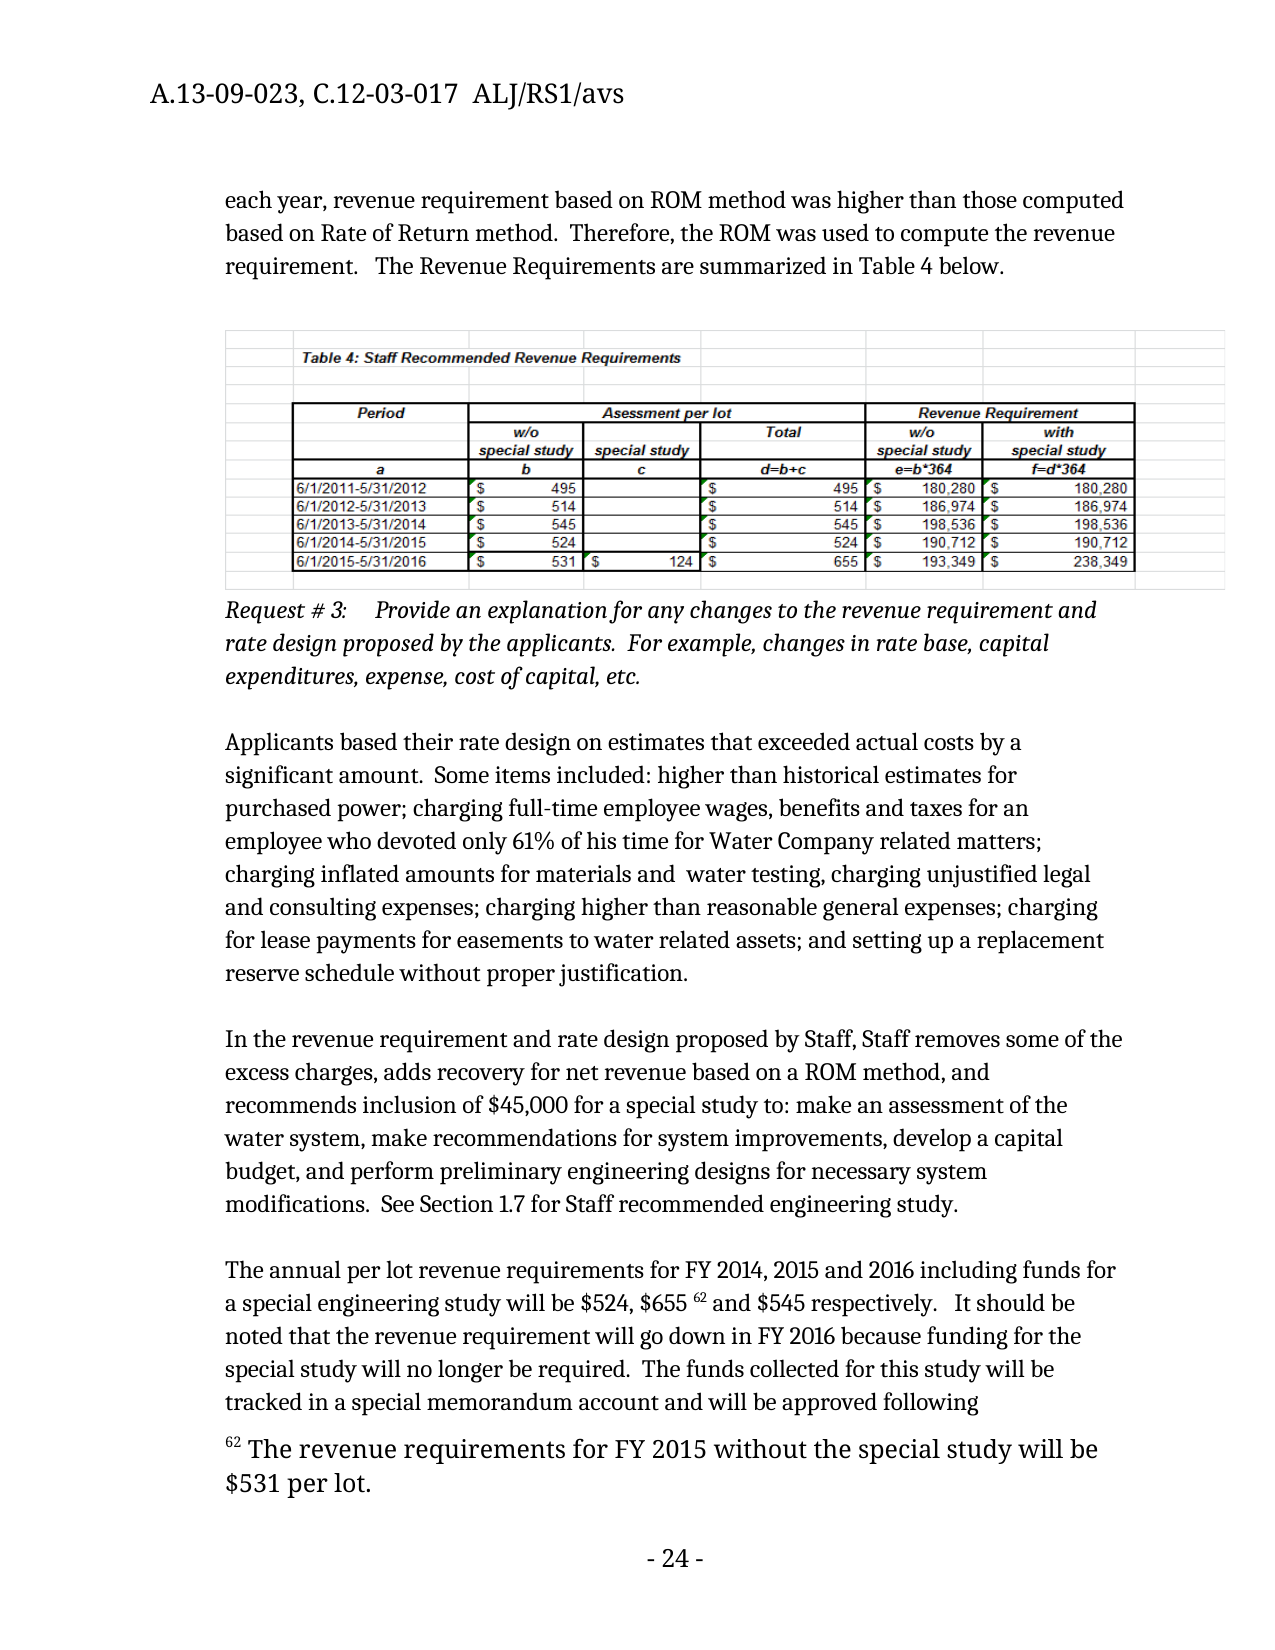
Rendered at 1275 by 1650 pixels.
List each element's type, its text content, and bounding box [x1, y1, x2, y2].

list Applicants based their rate design on estimates that exceeded actual costs by a significant amount. Some items included: higher than historical estimates for purchased power; charging full-time employee wages, benefits and taxes for an employee who devoted only 61% of his time for Water Company related matters; charging inflated amounts for materials and water testing, charging unjustified legal and consulting expenses; charging higher than reasonable general expenses; charging for lease payments for easements to water related assets; and setting up a replacement reserve schedule without proper justification. [225, 728, 1125, 988]
list Request # 3: Provide an explanation for any changes to the revenue requirement and rate design proposed by the applicants. For example, changes in rate base, capital expenditures, expense, cost of capital, etc. [225, 596, 1125, 690]
picture [225, 330, 1225, 590]
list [225, 186, 1125, 280]
list In the revenue requirement and rate design proposed by Staff, Staff removes some of the excess charges, adds recovery for net revenue based on a ROM method, and recommends inclusion of $45,000 for a special study to: make an assessment of the water system, make recommendations for system improvements, develop a capital budget, and perform preliminary engineering designs for necessary system modifications. See Section 1.7 for Staff recommended engineering study. [225, 1025, 1125, 1219]
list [225, 1256, 1125, 1417]
